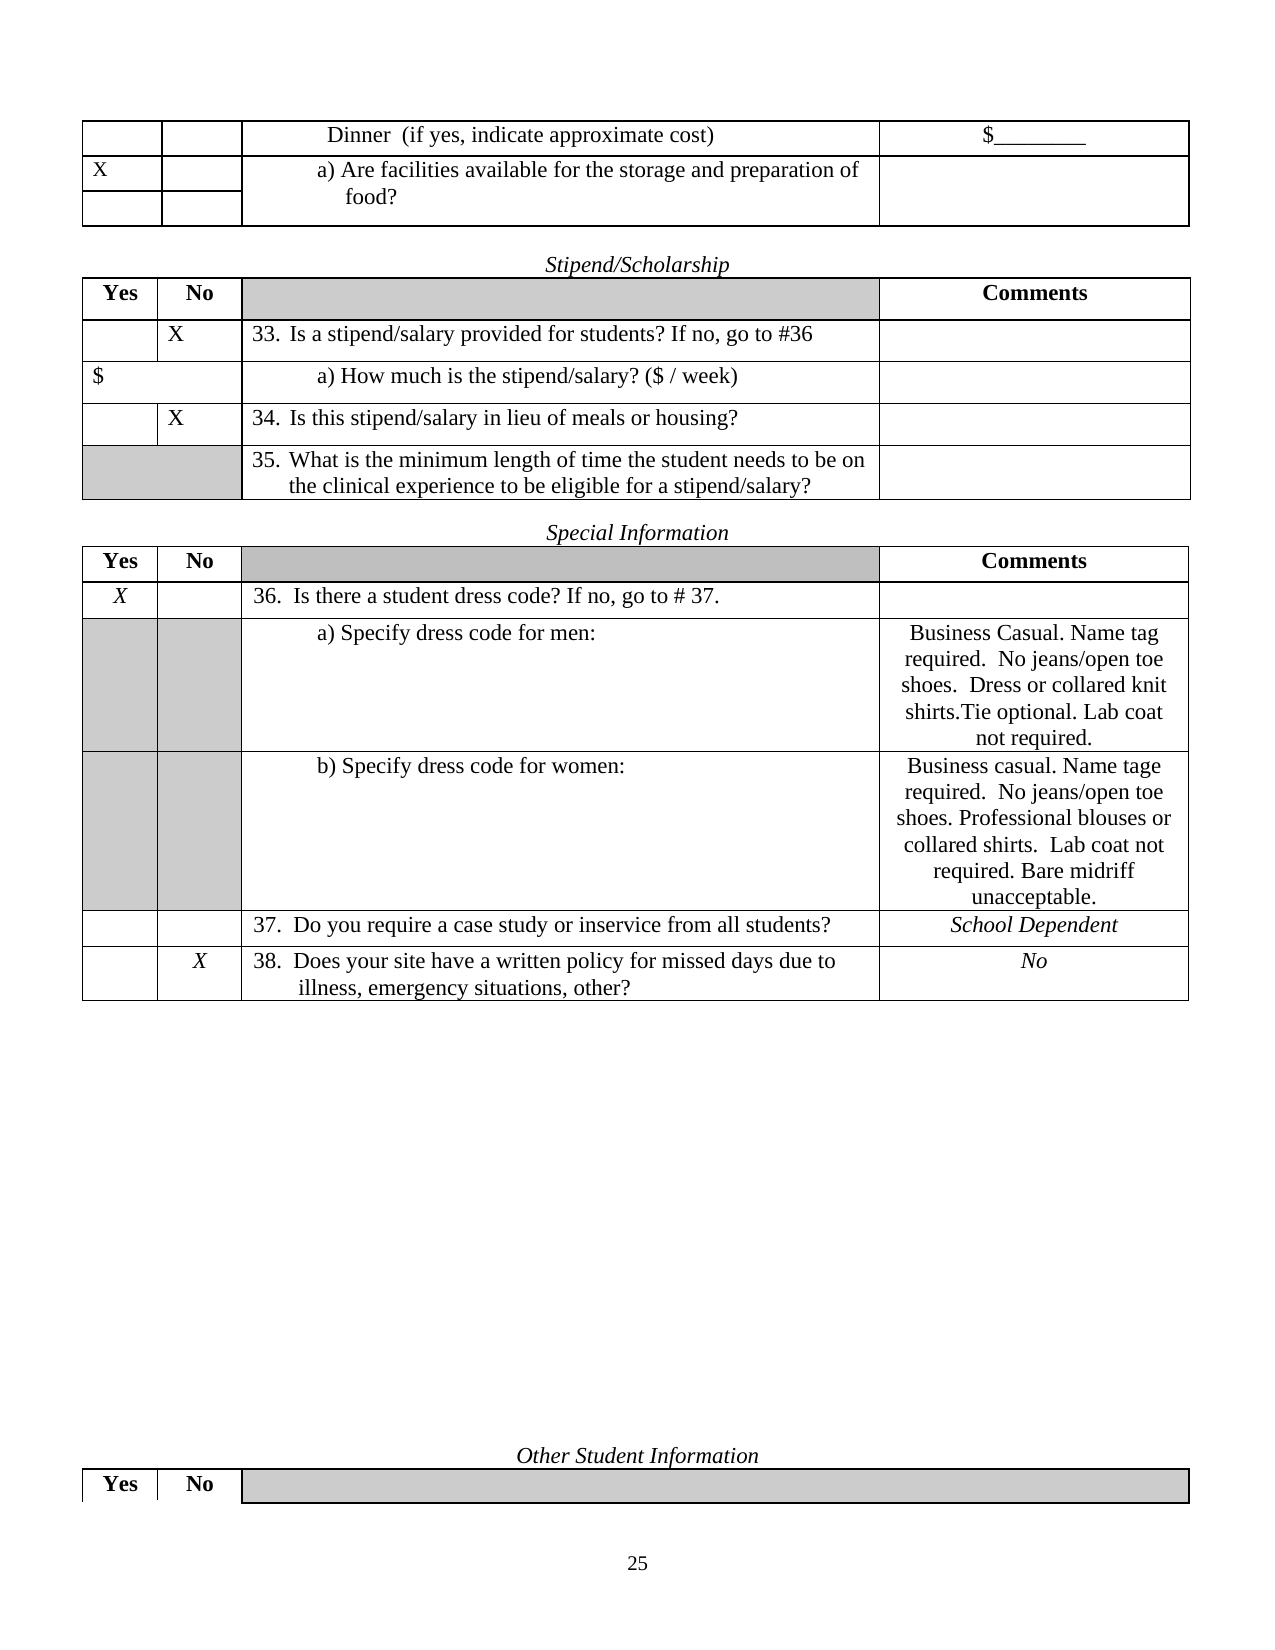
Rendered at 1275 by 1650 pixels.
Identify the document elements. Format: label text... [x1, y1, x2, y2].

table_cell [880, 190, 1188, 225]
table_cell [83, 619, 157, 751]
table_cell [880, 321, 1190, 361]
table_cell [83, 911, 157, 946]
table_cell Dinner (if yes, indicate approximate cost) [243, 122, 879, 155]
table_header Yes [83, 1470, 157, 1502]
table_cell [158, 619, 241, 751]
table_cell 34. Is this stipend/salary in lieu of meals or housing? [243, 404, 879, 444]
table_cell [880, 157, 1188, 190]
table_cell [880, 583, 1188, 618]
table_cell [83, 404, 157, 444]
table_cell [163, 122, 241, 155]
table_header No [158, 279, 241, 319]
table_cell X [158, 404, 241, 444]
table_cell 37. Do you require a case study or inservice from all students? [242, 911, 879, 946]
table_cell [880, 362, 1190, 403]
subtitle Special Information [120, 519, 1155, 546]
table_cell No [880, 947, 1188, 1000]
table_cell X [158, 321, 241, 361]
table_cell a) How much is the stipend/salary? ($ / week) [243, 362, 879, 403]
table_cell [880, 404, 1190, 444]
table_cell [158, 752, 241, 910]
table_cell b) Specify dress code for women: [242, 752, 879, 910]
table_cell X [83, 157, 161, 190]
table_cell [83, 321, 157, 361]
table_header [561, 1470, 618, 1502]
table_cell Business casual. Name tage required. No jeans/open toe shoes. Professional blouses or collared shirts. Lab coat not required. Bare midriff unacceptable. [880, 752, 1188, 910]
table_cell [158, 911, 241, 946]
table_cell 33. Is a stipend/salary provided for students? If no, go to #36 [243, 321, 879, 361]
table_header No [158, 1470, 241, 1502]
table_cell [83, 192, 161, 225]
table_cell a) Specify dress code for men: [242, 619, 879, 751]
table_cell [163, 157, 241, 190]
table_cell [83, 752, 157, 910]
table_cell [83, 947, 157, 1000]
table_cell Business Casual. Name tag required. No jeans/open toe shoes. Dress or collared knit shirts.Tie optional. Lab coat not required. [880, 619, 1188, 751]
table_header Yes [83, 547, 157, 581]
text Stipend/Scholarship [120, 251, 1155, 277]
table_cell 35. What is the minimum length of time the student needs to be on the clinical experience to be eligible for a stipend/salary? [243, 446, 879, 499]
text Other Student Information [120, 1442, 1155, 1468]
table_cell X [83, 583, 157, 618]
table_cell [83, 446, 241, 499]
table_cell [158, 583, 241, 618]
table_cell X [158, 947, 241, 1000]
table_header [243, 279, 879, 319]
table_cell $________ [880, 122, 1188, 155]
table_header [618, 1470, 1188, 1502]
table_cell 36. Is there a student dress code? If no, go to # 37. [242, 583, 879, 618]
table_cell [163, 192, 241, 225]
table_header Comments [880, 279, 1190, 319]
table_cell $ [83, 362, 241, 403]
table_cell [880, 446, 1190, 499]
table_header Comments [880, 547, 1188, 581]
table_cell School Dependent [880, 911, 1188, 946]
table_header [242, 547, 879, 581]
table_cell [83, 122, 161, 155]
table_header Yes [83, 279, 157, 319]
table_header No [158, 547, 241, 581]
table_cell a) Are facilities available for the storage and preparation of food? [243, 157, 879, 225]
table_header [243, 1470, 561, 1502]
table_cell 38. Does your site have a written policy for missed days due to illness, emergency situations, other? [242, 947, 879, 1000]
